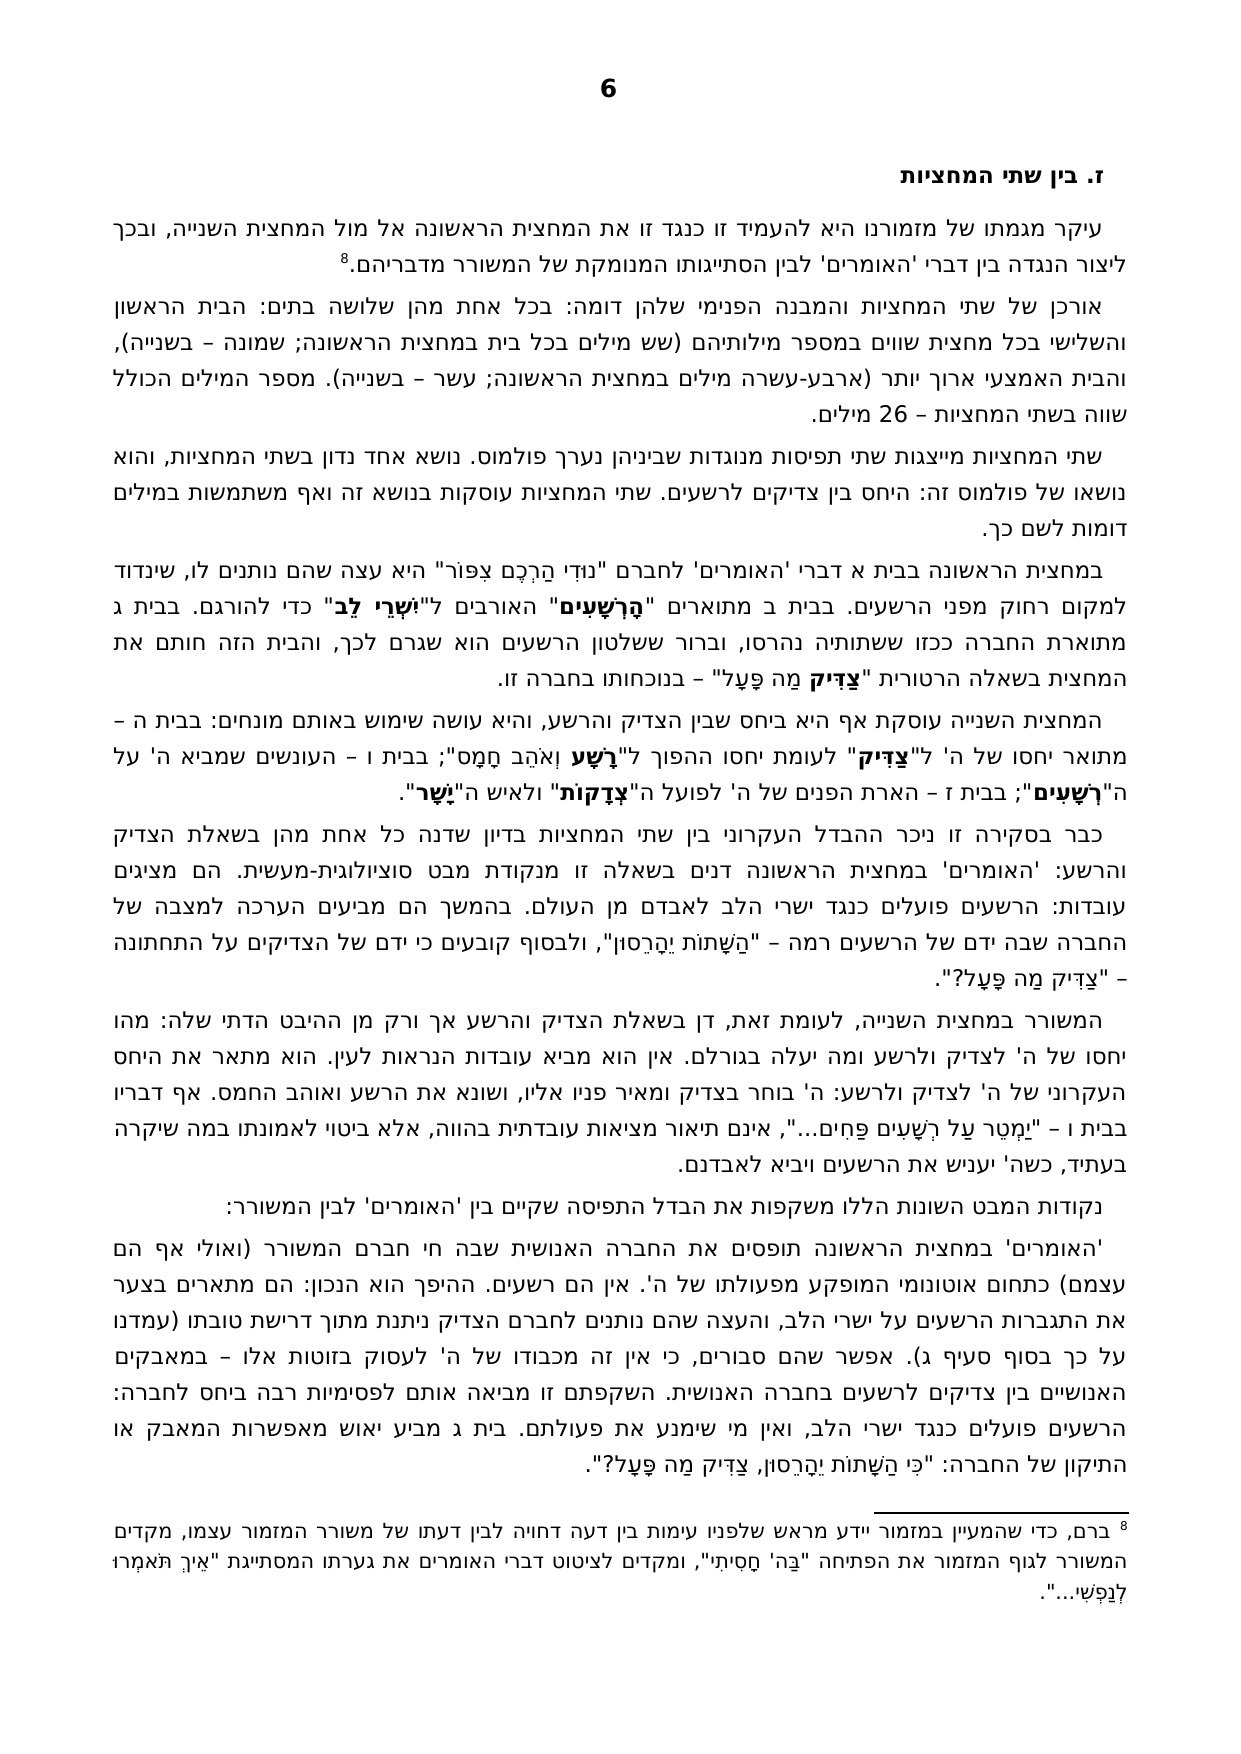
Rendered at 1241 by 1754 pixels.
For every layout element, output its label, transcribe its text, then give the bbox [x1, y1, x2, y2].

text שתי המחציות מייצגות שתי תפיסות מנוגדות שביניהן נערך פולמוס. נושא אחד נדון בשתי המחציות, והוא נושאו של פולמוס זה: היחס בין צדיקים לרשעים. שתי המחציות עוסקות בנושא זה ואף משתמשות במילים דומות לשם כך. [112, 443, 1128, 542]
text אורכן של שתי המחציות והמבנה הפנימי שלהן דומה: בכל אחת מהן שלושה בתים: הבית הראשון והשלישי בכל מחצית שווים במספר מילותיהם (שש מילים בכל בית במחצית הראשונה; שמונה – בשנייה), והבית האמצעי ארוך יותר (ארבע-עשרה מילים במחצית הראשונה; עשר – בשנייה). מספר המילים הכולל שווה בשתי המחציות – 26 מילים. [112, 293, 1128, 428]
subtitle ז. בין שתי המחציות [112, 162, 1128, 189]
text המחצית השנייה עוסקת אף היא ביחס שבין הצדיק והרשע, והיא עושה שימוש באותם מונחים: בבית ה – מתואר יחסו של ה' ל"צַדִּיק" לעומת יחסו ההפוך ל"רָשָׁע וְאֹהֵב חָמָס"; בבית ו – העונשים שמביא ה' על ה"רְשָׁעִים"; בבית ז – הארת הפנים של ה' לפועל ה"צְדָקוֹת" ולאיש ה"יָשָׁר". [112, 707, 1128, 806]
text 'האומרים' במחצית הראשונה תופסים את החברה האנושית שבה חי חברם המשורר (ואולי אף הם עצמם) כתחום אוטונומי המופקע מפעולתו של ה'. אין הם רשעים. ההיפך הוא הנכון: הם מתארים בצער את התגברות הרשעים על ישרי הלב, והעצה שהם נותנים לחברם הצדיק ניתנת מתוך דרישת טובתו (עמדנו על כך בסוף סעיף ג). אפשר שהם סבורים, כי אין זה מכבודו של ה' לעסוק בזוטות אלו – במאבקים האנושיים בין צדיקים לרשעים בחברה האנושית. השקפתם זו מביאה אותם לפסימיות רבה ביחס לחברה: הרשעים פועלים כנגד ישרי הלב, ואין מי שימנע את פעולתם. בית ג מביע יאוש מאפשרות המאבק או התיקון של החברה: "כִּי הַשָּׁתוֹת יֵהָרֵסוּן, צַדִּיק מַה פָּעָל?". [112, 1235, 1128, 1478]
text עיקר מגמתו של מזמורנו היא להעמיד זו כנגד זו את המחצית הראשונה אל מול המחצית השנייה, ובכך ליצור הנגדה בין דברי 'האומרים' לבין הסתייגותו המנומקת של המשורר מדבריהם. [112, 215, 1128, 278]
text במחצית הראשונה בבית א דברי 'האומרים' לחברם "נוּדִי הַרְכֶם צִפּוֹר" היא עצה שהם נותנים לו, שינדוד למקום רחוק מפני הרשעים. בבית ב מתוארים "הָרְשָׁעִים" האורבים ל"יִשְׁרֵי לֵב" כדי להורגם. בבית ג מתוארת החברה ככזו ששתותיה נהרסו, וברור ששלטון הרשעים הוא שגרם לכך, והבית הזה חותם את המחצית בשאלה הרטורית "צַדִּיק מַה פָּעָל" – בנוכחותו בחברה זו. [112, 557, 1128, 692]
text המשורר במחצית השנייה, לעומת זאת, דן בשאלת הצדיק והרשע אך ורק מן ההיבט הדתי שלה: מהו יחסו של ה' לצדיק ולרשע ומה יעלה בגורלם. אין הוא מביא עובדות הנראות לעין. הוא מתאר את היחס העקרוני של ה' לצדיק ולרשע: ה' בוחר בצדיק ומאיר פניו אליו, ושונא את הרשע ואוהב החמס. אף דבריו בבית ו – "יַמְטֵר עַל רְשָׁעִים פַּחִים...", אינם תיאור מציאות עובדתית בהווה, אלא ביטוי לאמונתו במה שיקרה בעתיד, כשה' יעניש את הרשעים ויביא לאבדנם. [112, 1007, 1128, 1178]
text נקודות המבט השונות הללו משקפות את הבדל התפיסה שקיים בין 'האומרים' לבין המשורר: [112, 1193, 1128, 1220]
text כבר בסקירה זו ניכר ההבדל העקרוני בין שתי המחציות בדיון שדנה כל אחת מהן בשאלת הצדיק והרשע: 'האומרים' במחצית הראשונה דנים בשאלה זו מנקודת מבט סוציולוגית-מעשית. הם מציגים עובדות: הרשעים פועלים כנגד ישרי הלב לאבדם מן העולם. בהמשך הם מביעים הערכה למצבה של החברה שבה ידם של הרשעים רמה – "הַשָּׁתוֹת יֵהָרֵסוּן", ולבסוף קובעים כי ידם של הצדיקים על התחתונה – "צַדִּיק מַה פָּעָל?". [112, 821, 1128, 992]
